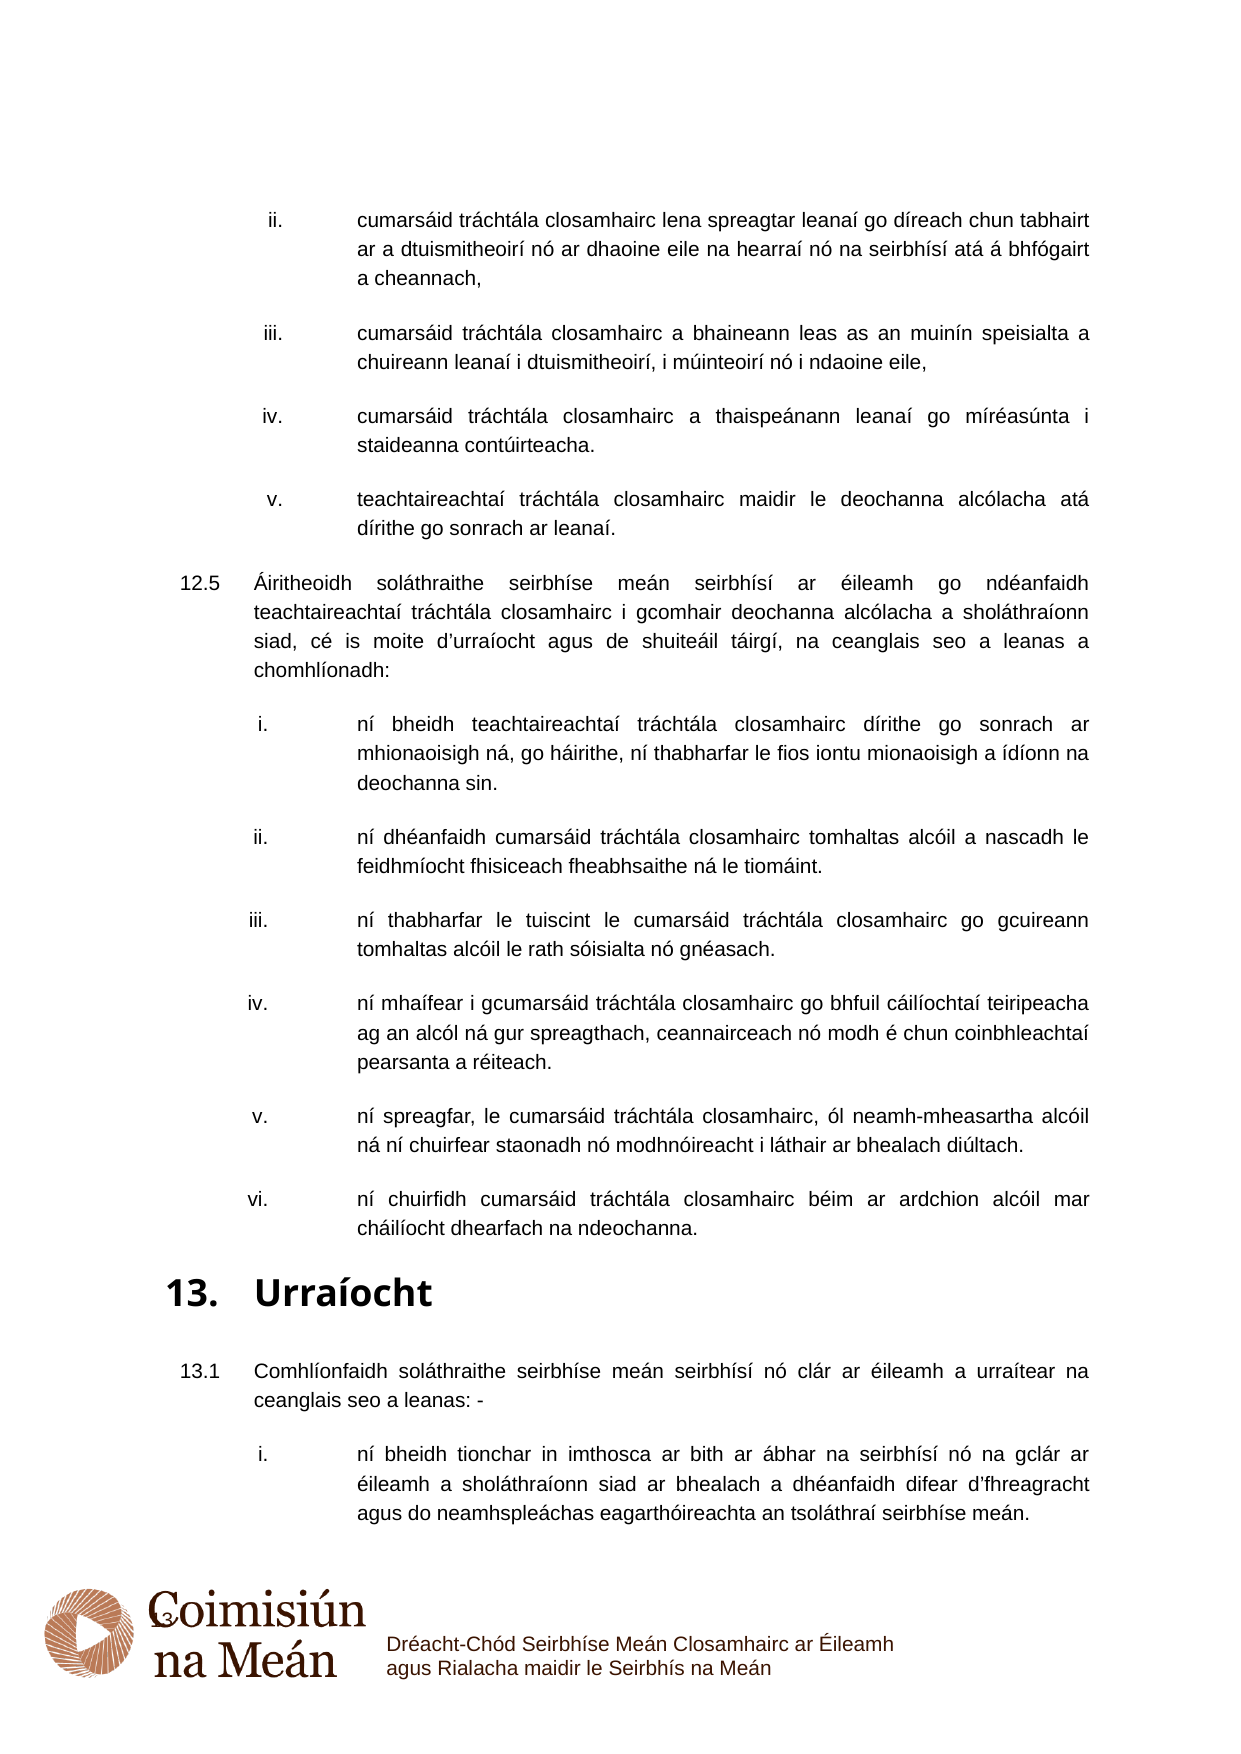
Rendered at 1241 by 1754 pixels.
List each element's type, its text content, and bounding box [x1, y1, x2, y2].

list ní dhéanfaidh cumarsáid tráchtála closamhairc tomhaltas alcóil a nascadh le feidhmíocht fhisiceach fheabhsaithe ná le tiomáint. [268, 821, 1090, 879]
list ní bheidh tionchar in imthosca ar bith ar ábhar na seirbhísí nó na gclár ar éileamh a sholáthraíonn siad ar bhealach a dhéanfaidh difear d’fhreagracht agus do neamhspleáchas eagarthóireachta an tsoláthraí seirbhíse meán. [268, 1438, 1090, 1526]
picture [0, 0, 1214, 1751]
list teachtaireachtaí tráchtála closamhairc maidir le deochanna alcólacha atá dírithe go sonrach ar leanaí. [283, 483, 1090, 542]
list Urraíocht [165, 1267, 1090, 1318]
list cumarsáid tráchtála closamhairc lena spreagtar leanaí go díreach chun tabhairt ar a dtuismitheoirí nó ar dhaoine eile na hearraí nó na seirbhísí atá á bhfógairt a cheannach, [283, 204, 1090, 292]
list ní spreagfar, le cumarsáid tráchtála closamhairc, ól neamh-mheasartha alcóil ná ní chuirfear staonadh nó modhnóireacht i láthair ar bhealach diúltach. [268, 1100, 1090, 1158]
list cumarsáid tráchtála closamhairc a bhaineann leas as an muinín speisialta a chuireann leanaí i dtuismitheoirí, i múinteoirí nó i ndaoine eile, [283, 317, 1090, 375]
list Áiritheoidh soláthraithe seirbhíse meán seirbhísí ar éileamh go ndéanfaidh teachtaireachtaí tráchtála closamhairc i gcomhair deochanna alcólacha a sholáthraíonn siad, cé is moite d’urraíocht agus de shuiteáil táirgí, na ceanglais seo a leanas a chomhlíonadh: [179, 567, 1090, 683]
list ní mhaífear i gcumarsáid tráchtála closamhairc go bhfuil cáilíochtaí teiripeacha ag an alcól ná gur spreagthach, ceannairceach nó modh é chun coinbhleachtaí pearsanta a réiteach. [268, 987, 1090, 1075]
list ní chuirfidh cumarsáid tráchtála closamhairc béim ar ardchion alcóil mar cháilíocht dhearfach na ndeochanna. [268, 1183, 1090, 1242]
list ní thabharfar le tuiscint le cumarsáid tráchtála closamhairc go gcuireann tomhaltas alcóil le rath sóisialta nó gnéasach. [268, 904, 1090, 962]
list cumarsáid tráchtála closamhairc a thaispeánann leanaí go míréasúnta i staideanna contúirteacha. [283, 400, 1090, 458]
list ní bheidh teachtaireachtaí tráchtála closamhairc dírithe go sonrach ar mhionaoisigh ná, go háirithe, ní thabharfar le fios iontu mionaoisigh a ídíonn na deochanna sin. [268, 708, 1090, 796]
list Comhlíonfaidh soláthraithe seirbhíse meán seirbhísí nó clár ar éileamh a urraítear na ceanglais seo a leanas: - [179, 1355, 1090, 1413]
